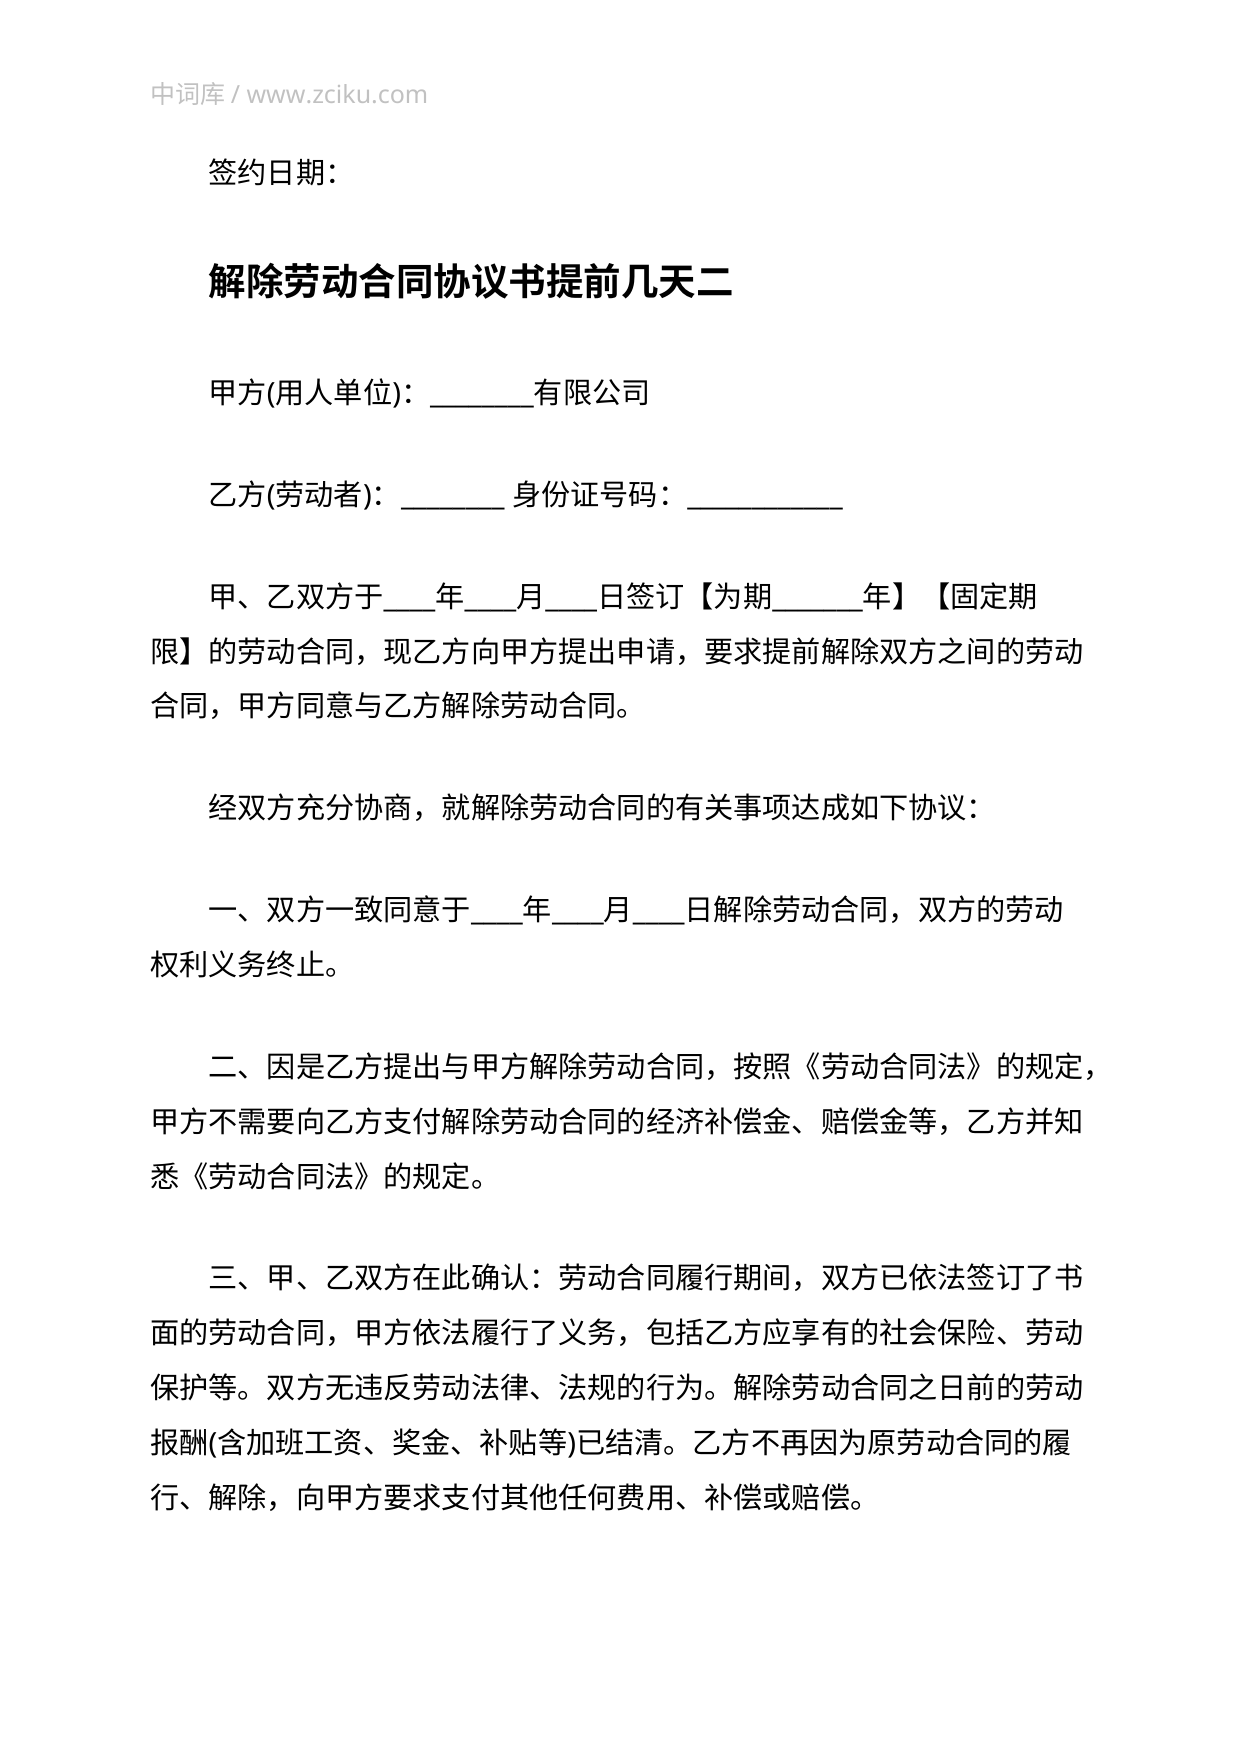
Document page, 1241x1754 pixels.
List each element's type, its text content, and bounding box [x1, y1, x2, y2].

text 二、因是乙方提出与甲方解除劳动合同，按照《劳动合同法》的规定，甲方不需要向乙方支付解除劳动合同的经济补偿金、赔偿金等，乙方并知悉《劳动合同法》的规定。 [150, 1043, 1090, 1195]
text 经双方充分协商，就解除劳动合同的有关事项达成如下协议： [150, 785, 1090, 827]
text 乙方(劳动者)：________ 身份证号码：____________ [150, 471, 1090, 513]
text 甲方(用人单位)：________有限公司 [150, 369, 1090, 412]
text 解除劳动合同协议书提前几天二 [150, 252, 1090, 306]
text 签约日期： [150, 150, 1090, 192]
text 三、甲、乙双方在此确认：劳动合同履行期间，双方已依法签订了书面的劳动合同，甲方依法履行了义务，包括乙方应享有的社会保险、劳动保护等。双方无违反劳动法律、法规的行为。解除劳动合同之日前的劳动报酬(含加班工资、奖金、补贴等)已结清。乙方不再因为原劳动合同的履行、解除，向甲方要求支付其他任何费用、补偿或赔偿。 [150, 1255, 1090, 1517]
text 一、双方一致同意于____年____月____日解除劳动合同，双方的劳动权利义务终止。 [150, 887, 1090, 984]
text 甲、乙双方于____年____月____日签订【为期_______年】【固定期限】的劳动合同，现乙方向甲方提出申请，要求提前解除双方之间的劳动合同，甲方同意与乙方解除劳动合同。 [150, 573, 1090, 725]
